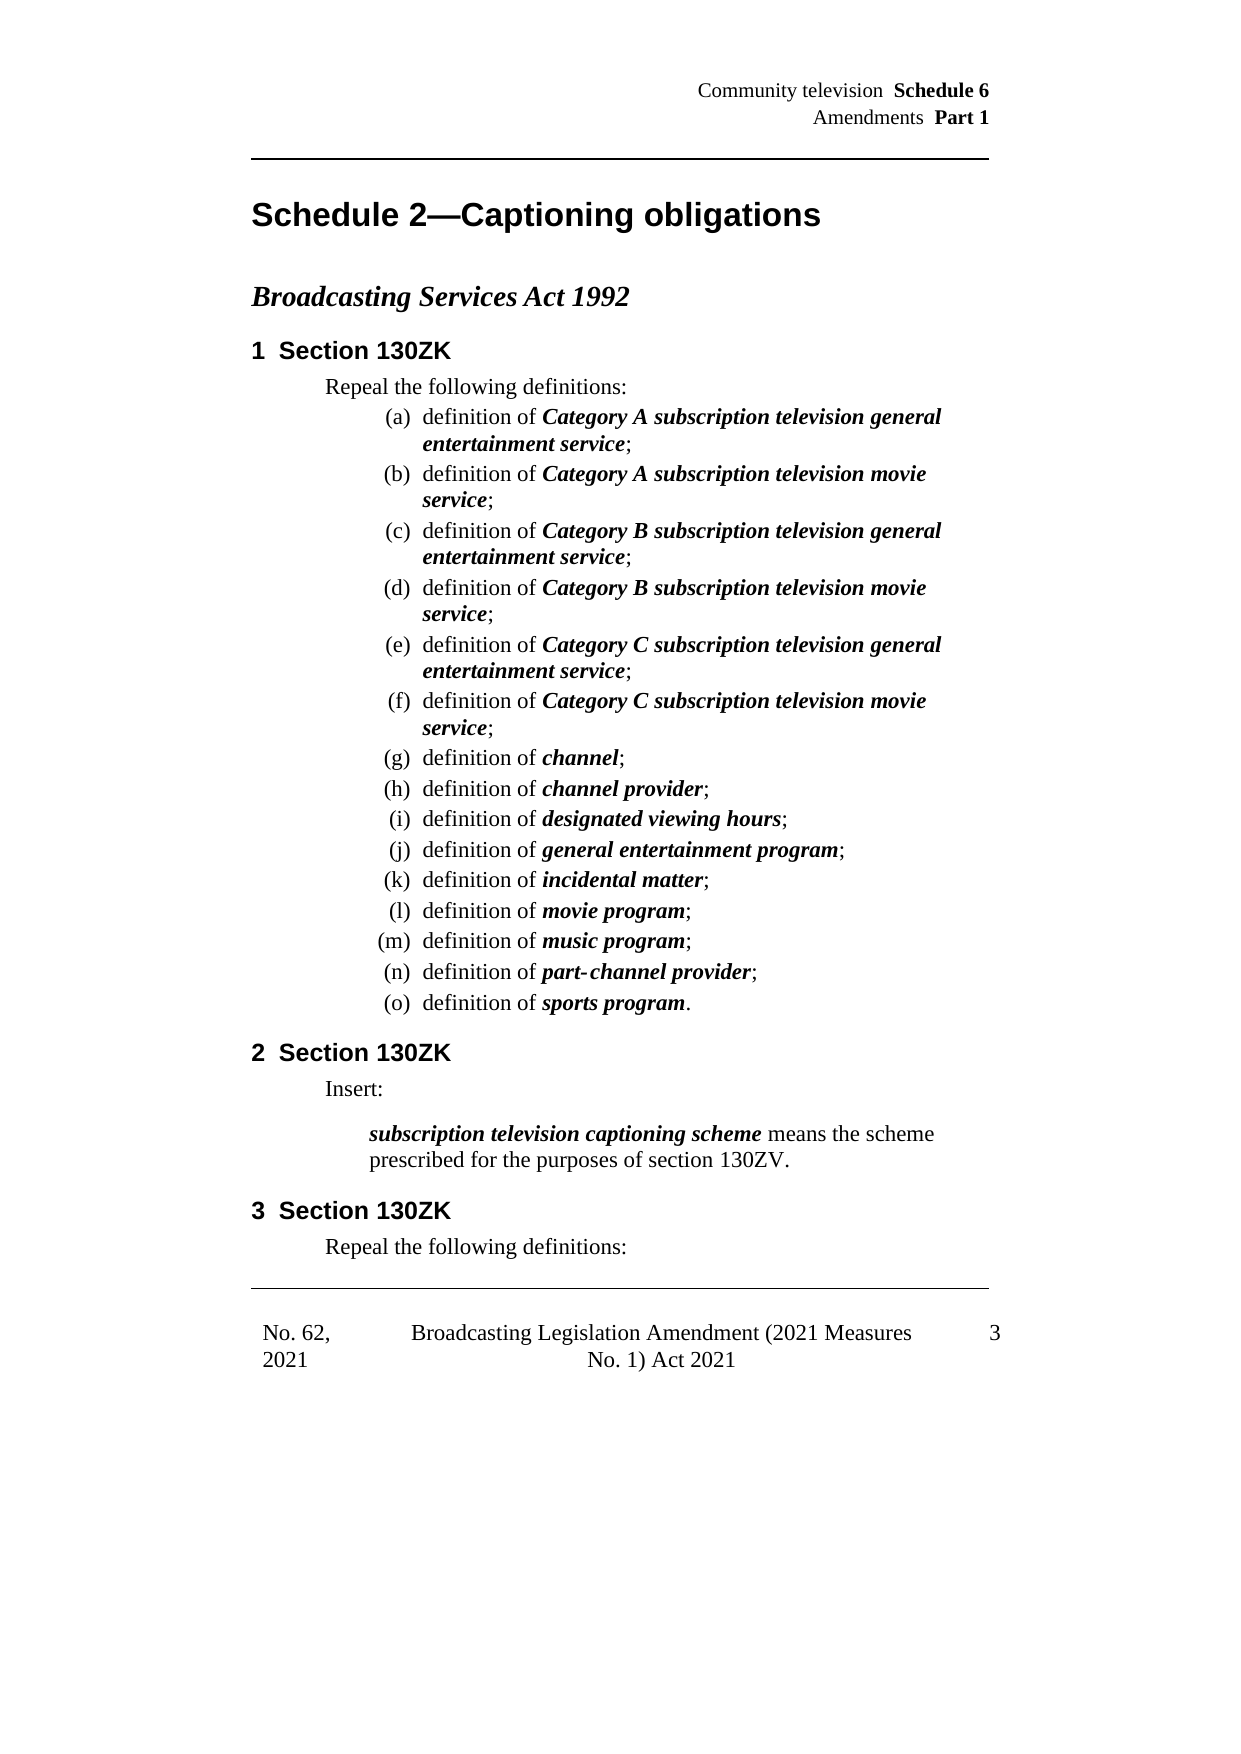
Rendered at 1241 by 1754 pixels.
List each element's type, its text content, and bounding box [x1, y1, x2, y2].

text (g) definition of channel; [251, 744, 989, 771]
text (m) definition of music program; [251, 928, 989, 954]
text (c) definition of Category B subscription television general entertainment service; [251, 517, 989, 570]
text subscription television captioning scheme means the scheme prescribed for the purposes of section 130ZV. [369, 1120, 989, 1173]
text (f) definition of Category C subscription television movie service; [251, 688, 989, 740]
text (a) definition of Category A subscription television general entertainment service; [251, 403, 989, 456]
text (b) definition of Category A subscription television movie service; [251, 460, 989, 513]
text Insert: [325, 1075, 989, 1101]
text (o) definition of sports program. [251, 989, 989, 1015]
text 1 Section 130ZK [251, 336, 989, 364]
text (h) definition of channel provider; [251, 775, 989, 801]
text Repeal the following definitions: [325, 373, 989, 399]
text (d) definition of Category B subscription television movie service; [251, 574, 989, 627]
text Repeal the following definitions: [325, 1233, 989, 1259]
text (k) definition of incidental matter; [251, 867, 989, 893]
text 3 Section 130ZK [251, 1196, 989, 1224]
text (n) definition of part-channel provider; [251, 958, 989, 984]
text 2 Section 130ZK [251, 1038, 989, 1067]
text (e) definition of Category C subscription television general entertainment service; [251, 631, 989, 683]
text (l) definition of movie program; [251, 897, 989, 923]
text Schedule 2—Captioning obligations [251, 195, 989, 233]
text (i) definition of designated viewing hours; [251, 806, 989, 832]
text (j) definition of general entertainment program; [251, 836, 989, 862]
text Broadcasting Services Act 1992 [251, 279, 989, 313]
